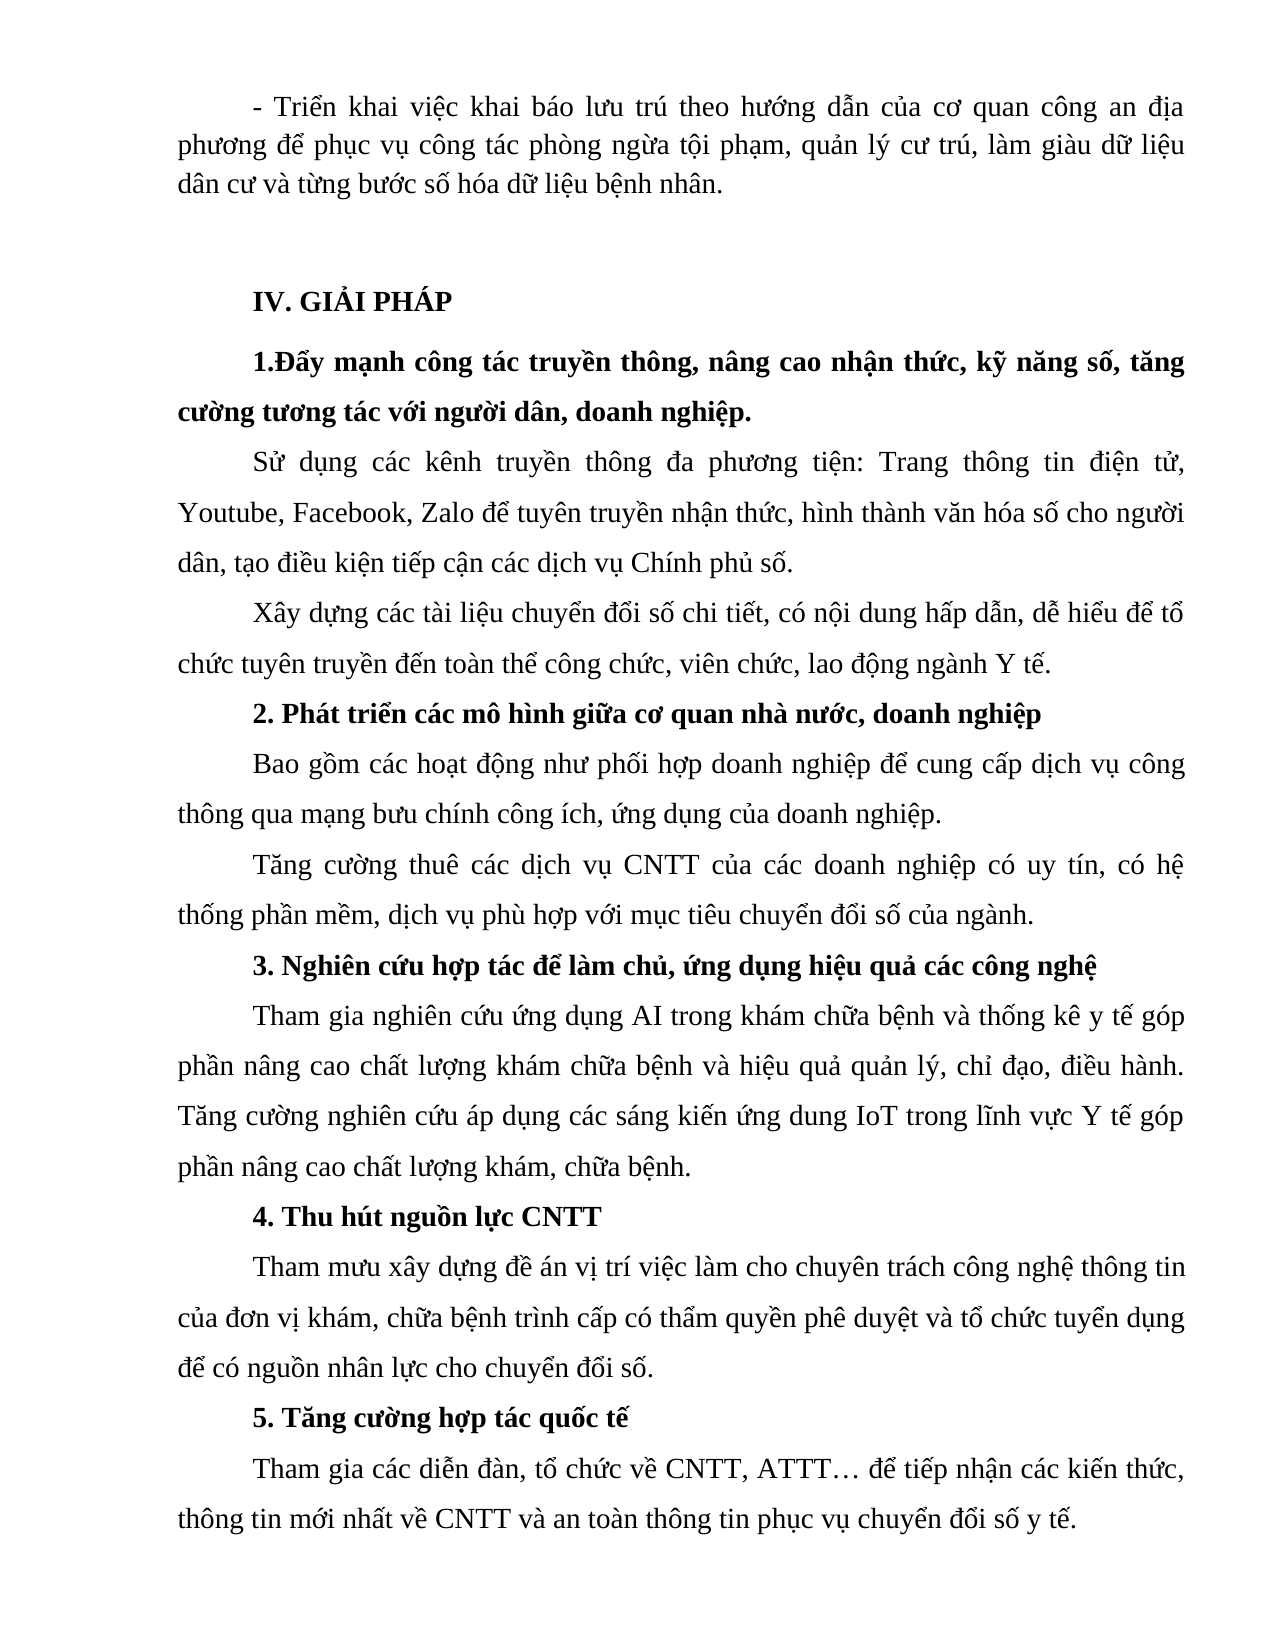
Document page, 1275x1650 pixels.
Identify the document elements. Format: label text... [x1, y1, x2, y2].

text 1.Đẩy mạnh công tác truyền thông, nâng cao nhận thức, kỹ năng số, tăng cường tương tác với người dân, doanh nghiệp. [177, 344, 1186, 428]
text Tăng cường thuê các dịch vụ CNTT của các doanh nghiệp có uy tín, có hệ thống phần mềm, dịch vụ phù hợp với mục tiêu chuyển đổi số của ngành. [177, 847, 1186, 931]
text 4. Thu hút nguồn lực CNTT [177, 1199, 1186, 1233]
text Tham gia các diễn đàn, tổ chức về CNTT, ATTT… để tiếp nhận các kiến thức, thông tin mới nhất về CNTT và an toàn thông tin phục vụ chuyển đổi số y tế. [177, 1451, 1186, 1534]
text IV. GIẢI PHÁP [177, 284, 1186, 318]
text Tham mưu xây dựng đề án vị trí việc làm cho chuyên trách công nghệ thông tin của đơn vị khám, chữa bệnh trình cấp có thẩm quyền phê duyệt và tổ chức tuyển dụng để có nguồn nhân lực cho chuyển đổi số. [177, 1249, 1186, 1384]
text Tham gia nghiên cứu ứng dụng AI trong khám chữa bệnh và thống kê y tế góp phần nâng cao chất lượng khám chữa bệnh và hiệu quả quản lý, chỉ đạo, điều hành. Tăng cường nghiên cứu áp dụng các sáng kiến ứng dung IoT trong lĩnh vực Y tế góp phần nâng cao chất lượng khám, chữa bệnh. [177, 998, 1186, 1182]
text Bao gồm các hoạt động như phối hợp doanh nghiệp để cung cấp dịch vụ công thông qua mạng bưu chính công ích, ứng dụng của doanh nghiệp. [177, 746, 1186, 830]
text - Triển khai việc khai báo lưu trú theo hướng dẫn của cơ quan công an địa phương để phục vụ công tác phòng ngừa tội phạm, quản lý cư trú, làm giàu dữ liệu dân cư và từng bước số hóa dữ liệu bệnh nhân. [177, 89, 1186, 199]
text Sử dụng các kênh truyền thông đa phương tiện: Trang thông tin điện tử, Youtube, Facebook, Zalo để tuyên truyền nhận thức, hình thành văn hóa số cho người dân, tạo điều kiện tiếp cận các dịch vụ Chính phủ số. [177, 444, 1186, 579]
text 5. Tăng cường hợp tác quốc tế [177, 1400, 1186, 1434]
text Xây dựng các tài liệu chuyển đổi số chi tiết, có nội dung hấp dẫn, dễ hiểu để tổ chức tuyên truyền đến toàn thể công chức, viên chức, lao động ngành Y tế. [177, 595, 1186, 679]
text 2. Phát triển các mô hình giữa cơ quan nhà nước, doanh nghiệp [177, 696, 1186, 729]
text 3. Nghiên cứu hợp tác để làm chủ, ứng dụng hiệu quả các công nghệ [177, 948, 1186, 981]
